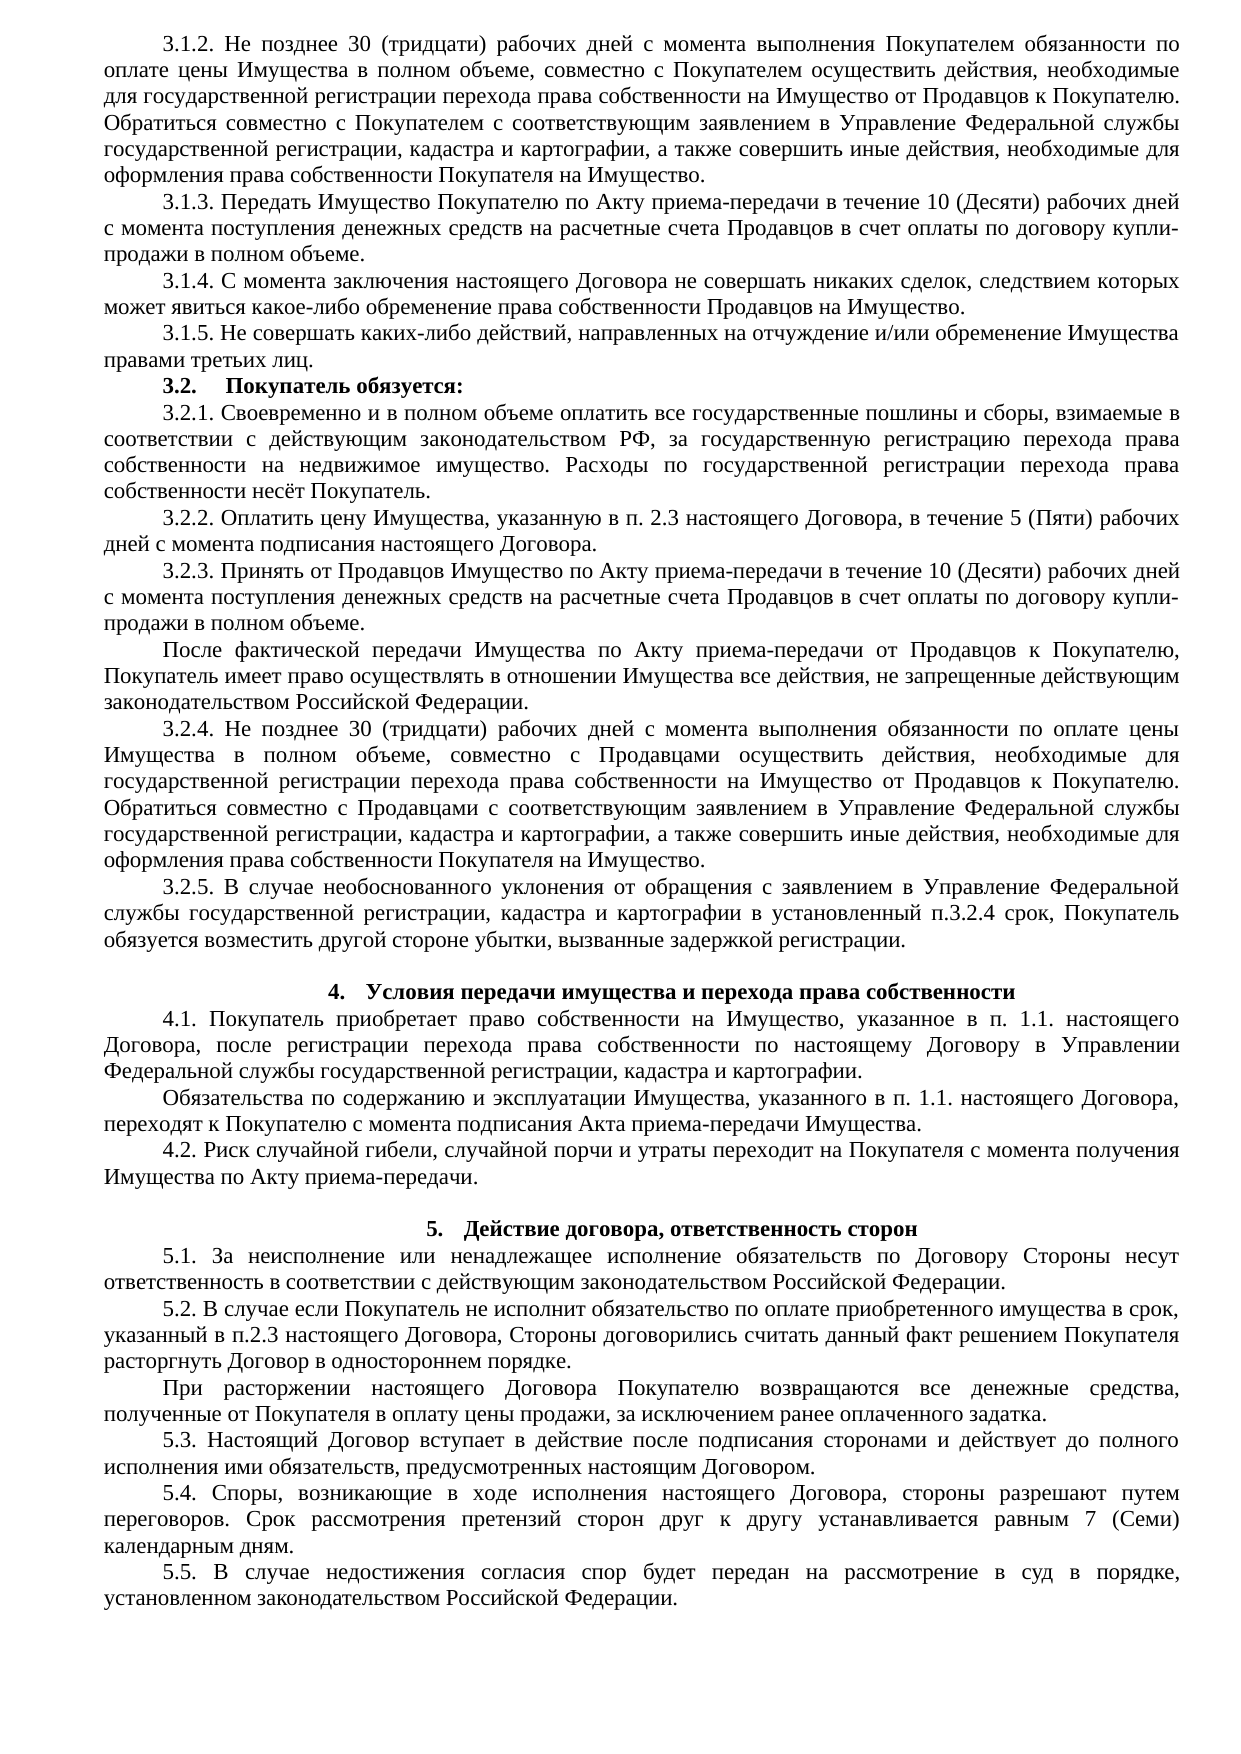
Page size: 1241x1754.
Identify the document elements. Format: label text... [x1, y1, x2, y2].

text После фактической передачи Имущества по Акту приема-передачи от Продавцов к Покупателю, Покупатель имеет право осуществлять в отношении Имущества все действия, не запрещенные действующим законодательством Российской Федерации. [103, 636, 1181, 715]
text 5.3. Настоящий Договор вступает в действие после подписания сторонами и действует до полного исполнения ими обязательств, предусмотренных настоящим Договором. [103, 1426, 1181, 1479]
text 5.4. Споры, возникающие в ходе исполнения настоящего Договора, стороны разрешают путем переговоров. Срок рассмотрения претензий сторон друг к другу устанавливается равным 7 (Семи) календарным дням. [103, 1479, 1181, 1558]
list Действие договора, ответственность сторон [162, 1216, 1181, 1242]
text 3.1.3. Передать Имущество Покупателю по Акту приема-передачи в течение 10 (Десяти) рабочих дней с момента поступления денежных средств на расчетные счета Продавцов в счет оплаты по договору купли-продажи в полном объеме. [103, 188, 1181, 267]
text Обязательства по содержанию и эксплуатации Имущества, указанного в п. 1.1. настоящего Договора, переходят к Покупателю с момента подписания Акта приема-передачи Имущества. [103, 1084, 1181, 1136]
text 4.2. Риск случайной гибели, случайной порчи и утраты переходит на Покупателя с момента получения Имущества по Акту приема-передачи. [103, 1136, 1181, 1189]
text При расторжении настоящего Договора Покупателю возвращаются все денежные средства, полученные от Покупателя в оплату цены продажи, за исключением ранее оплаченного задатка. [103, 1374, 1181, 1426]
text 3.1.5. Не совершать каких-либо действий, направленных на отчуждение и/или обременение Имущества правами третьих лиц. [103, 319, 1181, 372]
list Условия передачи имущества и перехода права собственности [162, 978, 1181, 1005]
text 3.2.1. Своевременно и в полном объеме оплатить все государственные пошлины и сборы, взимаемые в соответствии с действующим законодательством РФ, за государственную регистрацию перехода права собственности на недвижимое имущество. Расходы по государственной регистрации перехода права собственности несёт Покупатель. [103, 398, 1181, 504]
text 5.5. В случае недостижения согласия спор будет передан на рассмотрение в суд в порядке, установленном законодательством Российской Федерации. [103, 1558, 1181, 1611]
text 3.2.3. Принять от Продавцов Имущество по Акту приема-передачи в течение 10 (Десяти) рабочих дней с момента поступления денежных средств на расчетные счета Продавцов в счет оплаты по договору купли-продажи в полном объеме. [103, 557, 1181, 636]
text 3.2.4. Не позднее 30 (тридцати) рабочих дней с момента выполнения обязанности по оплате цены Имущества в полном объеме, совместно с Продавцами осуществить действия, необходимые для государственной регистрации перехода права собственности на Имущество от Продавцов к Покупателю. Обратиться совместно с Продавцами с соответствующим заявлением в Управление Федеральной службы государственной регистрации, кадастра и картографии, а также совершить иные действия, необходимые для оформления права собственности Покупателя на Имущество. [103, 715, 1181, 873]
text 4.1. Покупатель приобретает право собственности на Имущество, указанное в п. 1.1. настоящего Договора, после регистрации перехода права собственности по настоящему Договору в Управлении Федеральной службы государственной регистрации, кадастра и картографии. [103, 1005, 1181, 1084]
text 5.2. В случае если Покупатель не исполнит обязательство по оплате приобретенного имущества в срок, указанный в п.2.3 настоящего Договора, Стороны договорились считать данный факт решением Покупателя расторгнуть Договор в одностороннем порядке. [103, 1294, 1181, 1374]
text 3.1.4. С момента заключения настоящего Договора не совершать никаких сделок, следствием которых может явиться какое-либо обременение права собственности Продавцов на Имущество. [103, 267, 1181, 319]
text 3.2. Покупатель обязуется: [103, 372, 1181, 398]
text 3.2.2. Оплатить цену Имущества, указанную в п. 2.3 настоящего Договора, в течение 5 (Пяти) рабочих дней с момента подписания настоящего Договора. [103, 504, 1181, 557]
text 3.1.2. Не позднее 30 (тридцати) рабочих дней с момента выполнения Покупателем обязанности по оплате цены Имущества в полном объеме, совместно с Покупателем осуществить действия, необходимые для государственной регистрации перехода права собственности на Имущество от Продавцов к Покупателю. Обратиться совместно с Покупателем с соответствующим заявлением в Управление Федеральной службы государственной регистрации, кадастра и картографии, а также совершить иные действия, необходимые для оформления права собственности Покупателя на Имущество. [103, 29, 1181, 188]
text 3.2.5. В случае необоснованного уклонения от обращения с заявлением в Управление Федеральной службы государственной регистрации, кадастра и картографии в установленный п.3.2.4 срок, Покупатель обязуется возместить другой стороне убытки, вызванные задержкой регистрации. [103, 873, 1181, 952]
text 5.1. За неисполнение или ненадлежащее исполнение обязательств по Договору Стороны несут ответственность в соответствии с действующим законодательством Российской Федерации. [103, 1242, 1181, 1294]
